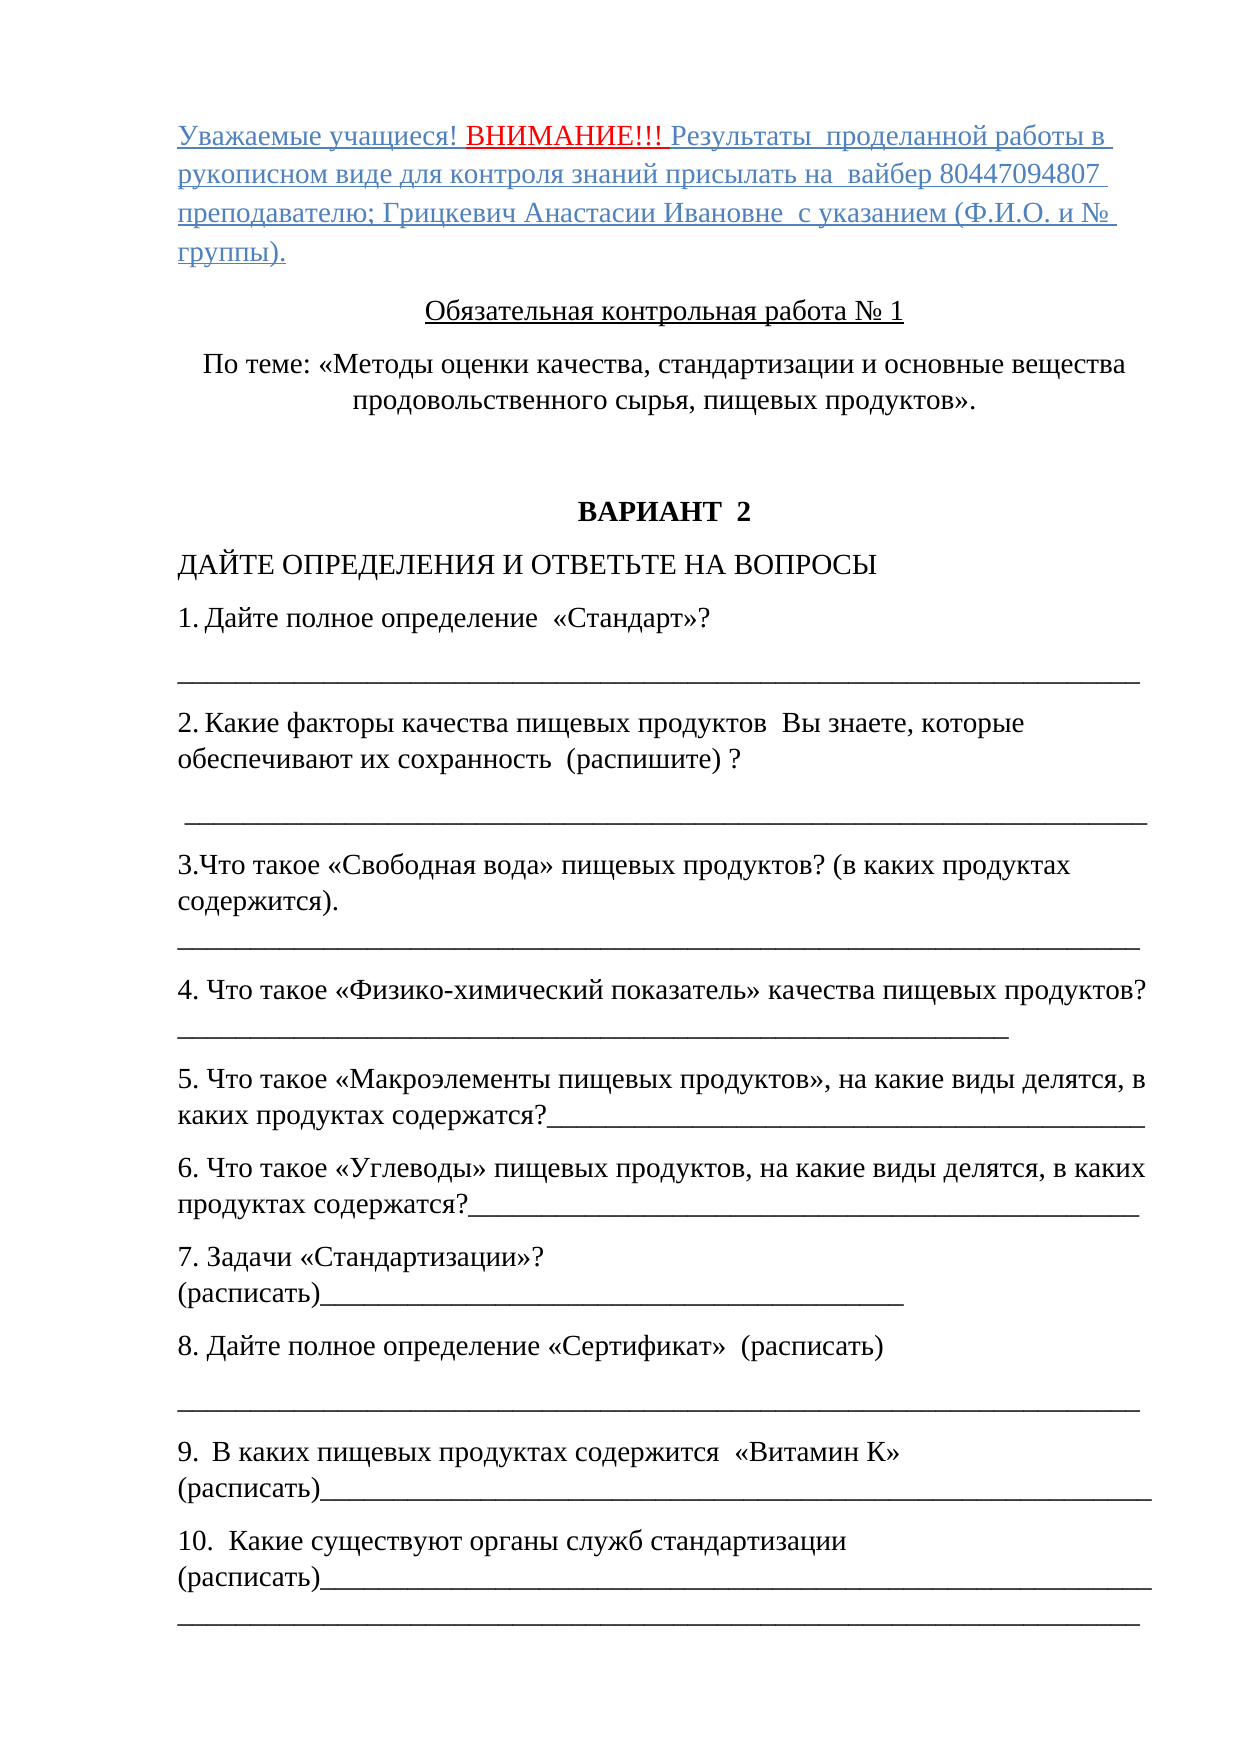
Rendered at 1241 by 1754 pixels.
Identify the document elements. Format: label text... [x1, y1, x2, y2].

text 9. В каких пищевых продуктах содержится «Витамин К» (расписать)_________________________________________________________ [177, 1434, 1152, 1503]
text 1. Дайте полное определение «Стандарт»? [177, 600, 1152, 633]
text __________________________________________________________________ [177, 794, 1152, 828]
text 2. Какие факторы качества пищевых продуктов Вы знаете, которые обеспечивают их сохранность (распишите) ? [177, 706, 1152, 775]
text 4. Что такое «Физико-химический показатель» качества пищевых продуктов?_________________________________________________________ [177, 972, 1152, 1042]
text ДАЙТЕ ОПРЕДЕЛЕНИЯ И ОТВЕТЬТЕ НА ВОПРОСЫ [177, 547, 1152, 581]
text Обязательная контрольная работа № 1 [177, 293, 1152, 327]
text __________________________________________________________________ [177, 653, 1152, 686]
text 7. Задачи «Стандартизации»? (расписать)________________________________________ [177, 1239, 1152, 1309]
text 5. Что такое «Макроэлементы пищевых продуктов», на какие виды делятся, в каких продуктах содержатся?_________________________________________ [177, 1061, 1152, 1131]
text Уважаемые учащиеся! ВНИМАНИЕ!!! Результаты проделанной работы в рукописном виде для контроля знаний присылать на вайбер 80447094807 преподавателю; Грицкевич Анастасии Ивановне с указанием (Ф.И.О. и № группы). [177, 118, 1152, 267]
text По теме: «Методы оценки качества, стандартизации и основные вещества продовольственного сырья, пищевых продуктов». [177, 346, 1152, 416]
text 8. Дайте полное определение «Сертификат» (расписать) [177, 1328, 1152, 1362]
text ВАРИАНТ 2 [177, 494, 1152, 528]
text __________________________________________________________________ [177, 1381, 1152, 1414]
text 3.Что такое «Свободная вода» пищевых продуктов? (в каких продуктах содержится). __________________________________________________________________ [177, 847, 1152, 953]
text 6. Что такое «Углеводы» пищевых продуктов, на какие виды делятся, в каких продуктах содержатся?______________________________________________ [177, 1150, 1152, 1220]
text 10. Какие существуют органы служб стандартизации (расписать)___________________________________________________________________________________________________________________________ [177, 1523, 1152, 1629]
